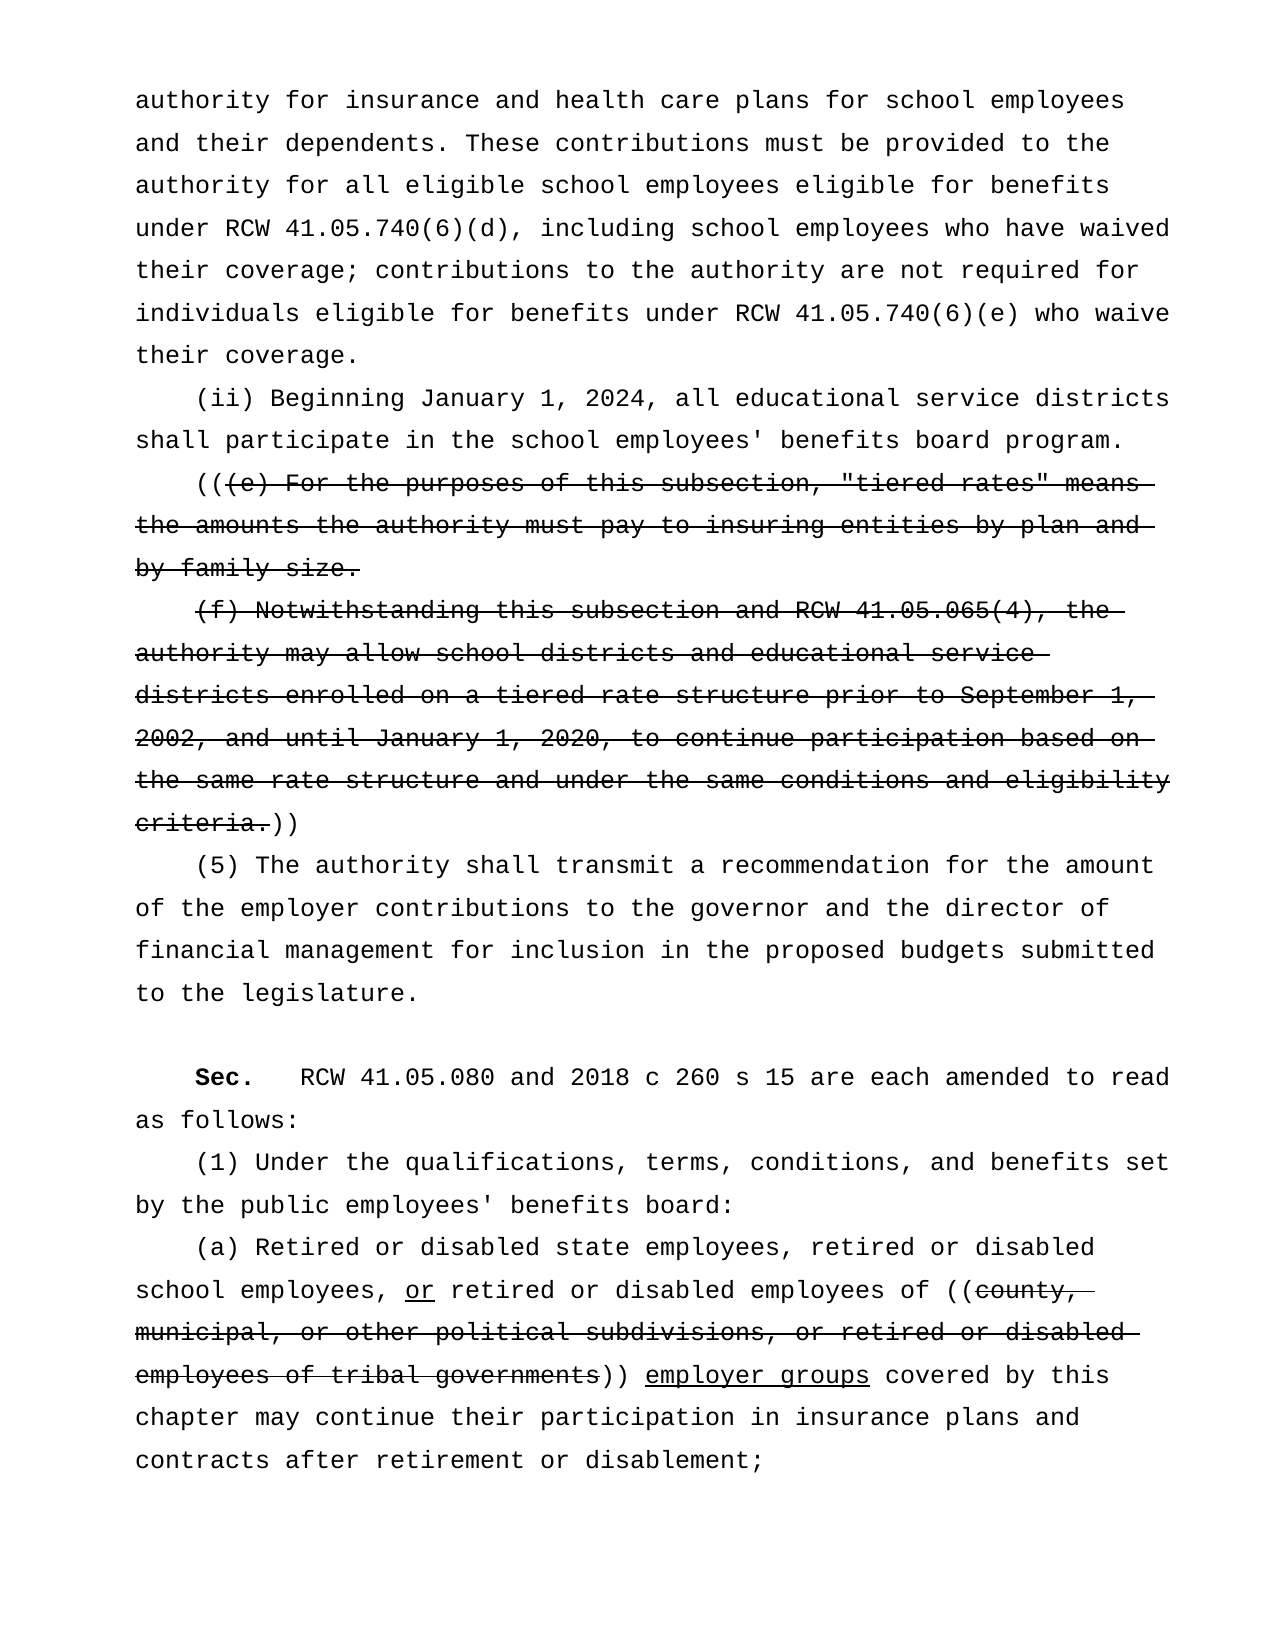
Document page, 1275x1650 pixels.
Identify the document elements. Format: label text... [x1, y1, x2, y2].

text (5) The authority shall transmit a recommendation for the amount of the employer contributions to the governor and the director of financial management for inclusion in the proposed budgets submitted to the legislature. [135, 840, 1170, 1010]
text (f) Notwithstanding this subsection and RCW 41.05.065(4), the authority may allow school districts and educational service districts enrolled on a tiered rate structure prior to September 1, 2002, and until January 1, 2020, to continue participation based on the same rate structure and under the same conditions and eligibility criteria.)) [135, 783, 1170, 840]
text (1) Under the qualifications, terms, conditions, and benefits set by the public employees' benefits board: [135, 1137, 1170, 1222]
text (ii) Beginning January 1, 2024, all educational service districts shall participate in the school employees' benefits board program. [135, 372, 1170, 457]
text (f) Notwithstanding this subsection and RCW 41.05.065(4), the authority may allow school districts and educational service districts enrolled on a tiered rate structure prior to September 1, 2002, and until January 1, 2020, to continue participation based on the same rate structure and under the same conditions and eligibility criteria.)) [135, 585, 1170, 781]
text (a) Retired or disabled state employees, retired or disabled school employees, or retired or disabled employees of ((county, municipal, or other political subdivisions, or retired or disabled employees of tribal governments)) employer groups covered by this chapter may continue their participation in insurance plans and contracts after retirement or disablement; [135, 1222, 1170, 1477]
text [135, 75, 1170, 372]
text Sec. RCW 41.05.080 and 2018 c 260 s 15 are each amended to read as follows: [135, 1052, 1170, 1137]
text (((e) For the purposes of this subsection, "tiered rates" means the amounts the authority must pay to insuring entities by plan and by family size. [135, 457, 1170, 585]
